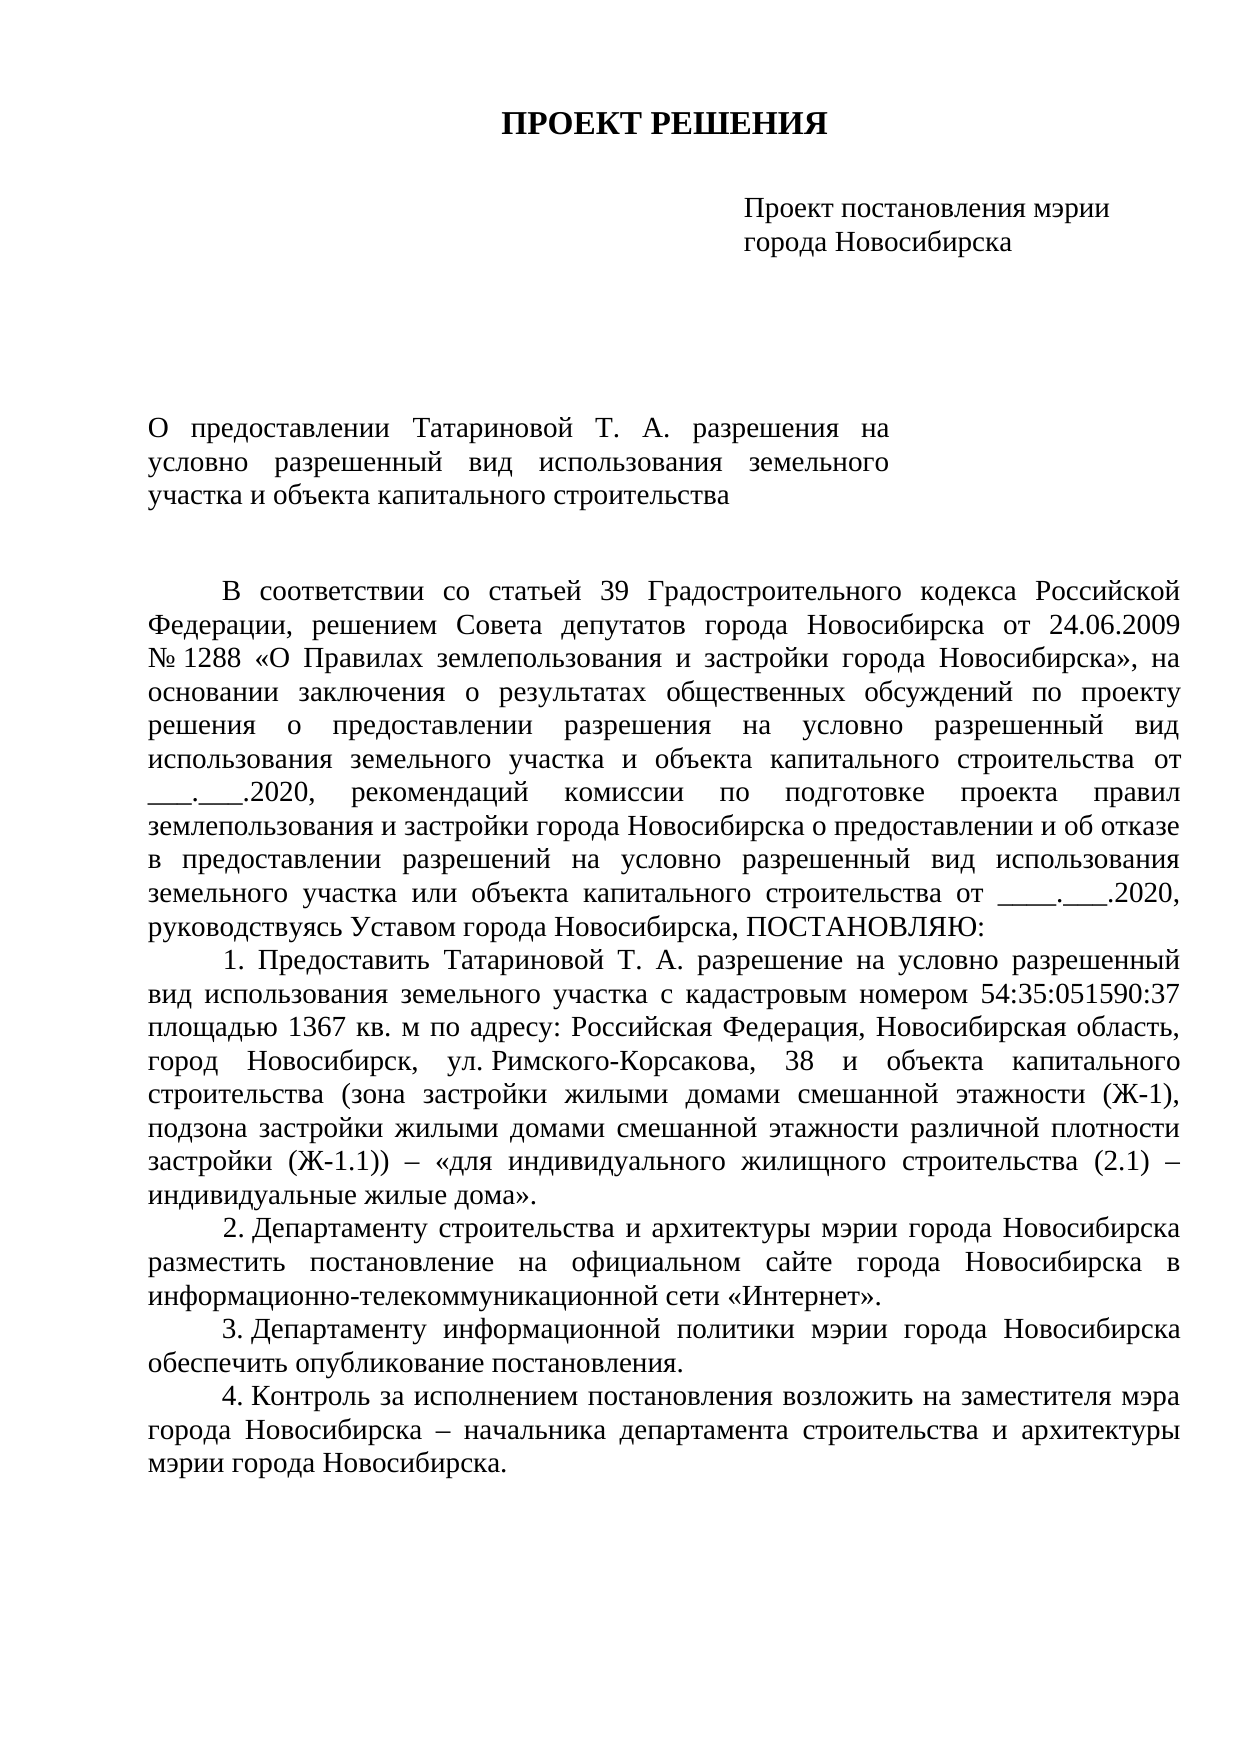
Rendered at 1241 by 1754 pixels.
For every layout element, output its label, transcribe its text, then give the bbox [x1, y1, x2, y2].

text ПРОЕКТ РЕШЕНИЯ [148, 103, 1181, 142]
text 3. Департаменту информационной политики мэрии города Новосибирска обеспечить опубликование постановления. [148, 1311, 1181, 1378]
text 1. Предоставить Татариновой Т. А. разрешение на условно разрешенный вид использования земельного участка с кадастровым номером 54:35:051590:37 площадью 1367 кв. м по адресу: Российская Федерация, Новосибирская область, город Новосибирск, ул. Римского-Корсакова, 38 и объекта капитального строительства (зона застройки жилыми домами смешанной этажности (Ж-1), подзона застройки жилыми домами смешанной этажности различной плотности застройки (Ж-1.1)) – «для индивидуального жилищного строительства (2.1) – индивидуальные жилые дома». [148, 942, 1181, 1211]
table_header О предоставлении Татариновой Т. А. разрешения на условно разрешенный вид использования земельного участка и объекта капитального строительства [137, 410, 901, 511]
text 2. Департаменту строительства и архитектуры мэрии города Новосибирска разместить постановление на официальном сайте города Новосибирска в информационно-телекоммуникационной сети «Интернет». [148, 1211, 1181, 1311]
text В соответствии со статьей 39 Градостроительного кодекса Российской Федерации, решением Совета депутатов города Новосибирска от 24.06.2009 № 1288 «О Правилах землепользования и застройки города Новосибирска», на основании заключения о результатах общественных обсуждений по проекту решения о предоставлении разрешения на условно разрешенный вид использования земельного участка и объекта капитального строительства от ___.___.2020, рекомендаций комиссии по подготовке проекта правил землепользования и застройки города Новосибирска о предоставлении и об отказе в предоставлении разрешений на условно разрешенный вид использования земельного участка или объекта капитального строительства от ____.___.2020, руководствуясь Уставом города Новосибирска, ПОСТАНОВЛЯЮ: [148, 573, 1181, 942]
text 4. Контроль за исполнением постановления возложить на заместителя мэра города Новосибирска – начальника департамента строительства и архитектуры мэрии города Новосибирска. [148, 1378, 1181, 1479]
